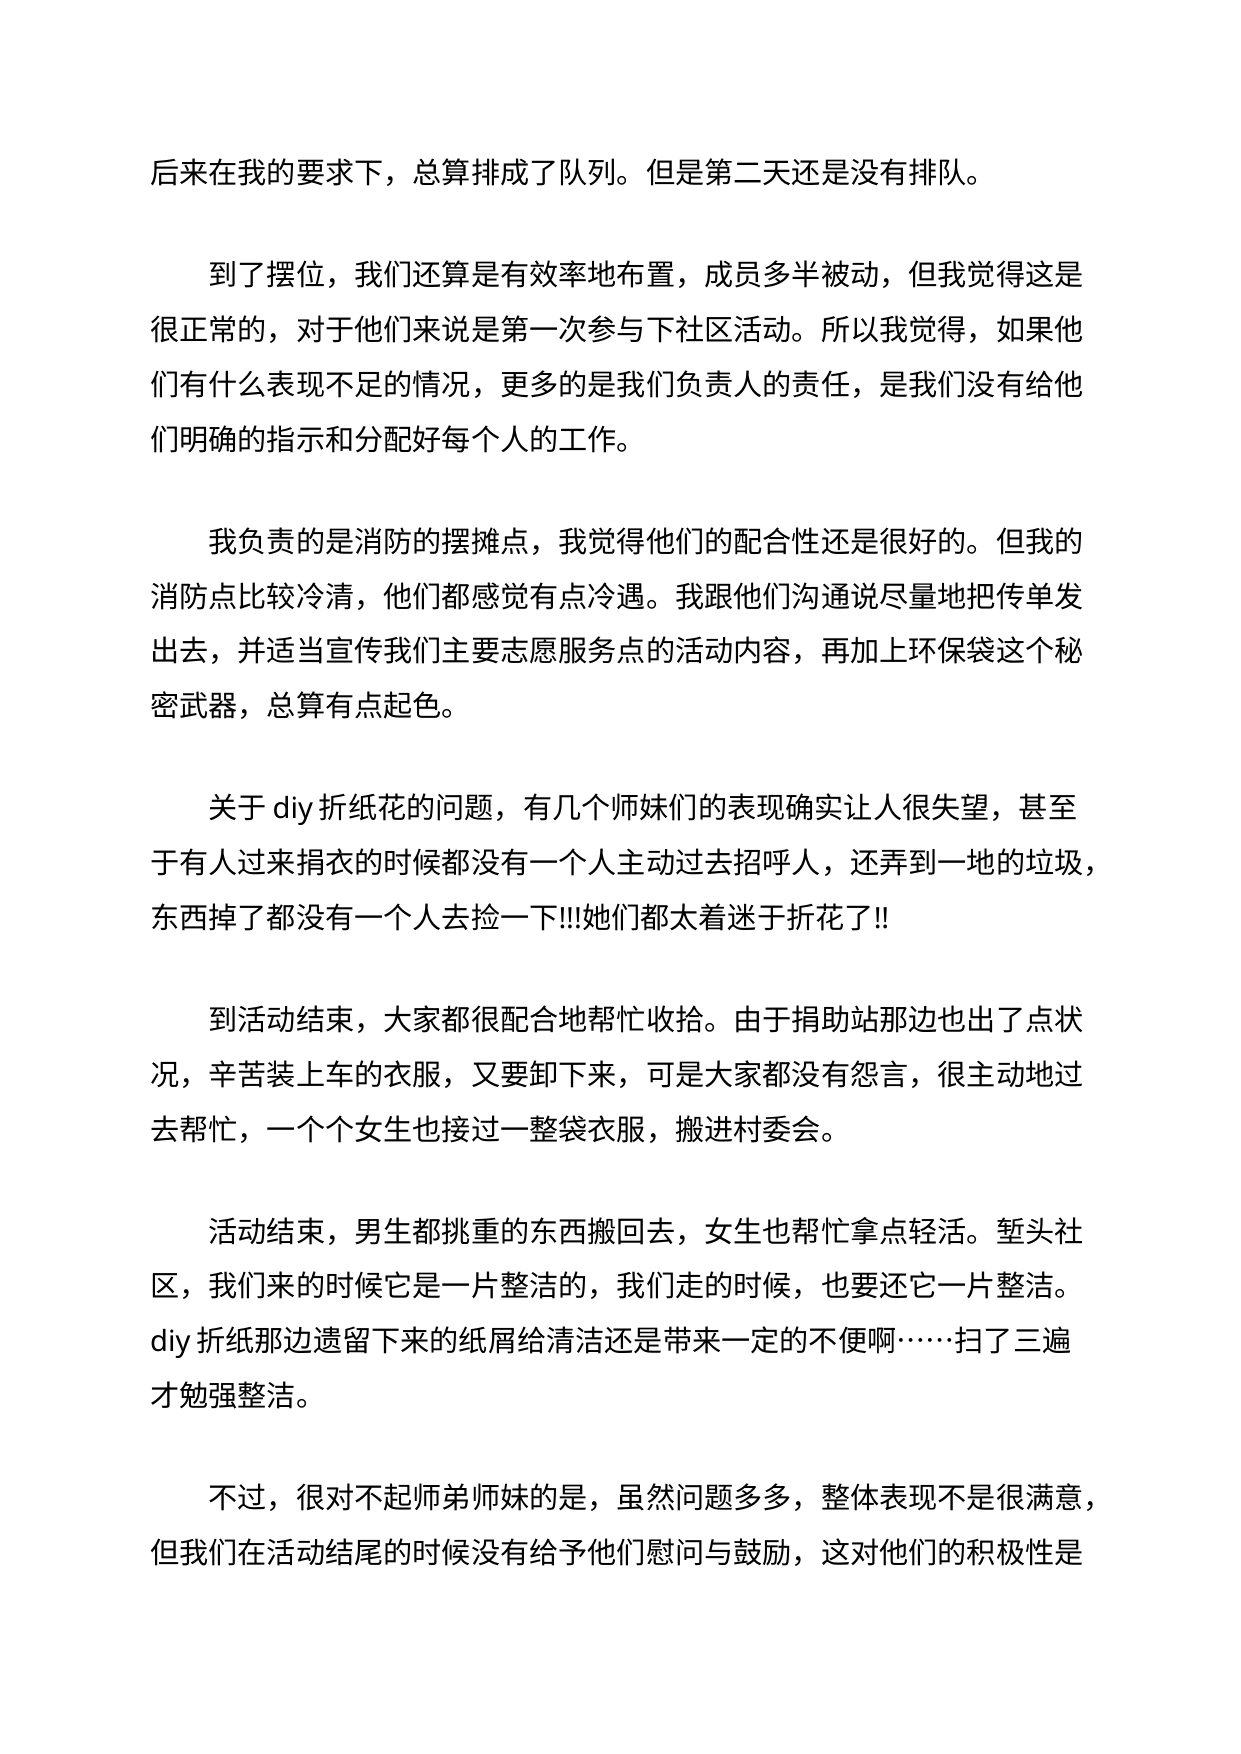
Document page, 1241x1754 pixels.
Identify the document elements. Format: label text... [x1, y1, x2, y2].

text 到了摆位，我们还算是有效率地布置，成员多半被动，但我觉得这是很正常的，对于他们来说是第一次参与下社区活动。所以我觉得，如果他们有什么表现不足的情况，更多的是我们负责人的责任，是我们没有给他们明确的指示和分配好每个人的工作。 [150, 252, 1090, 459]
text 我负责的是消防的摆摊点，我觉得他们的配合性还是很好的。但我的消防点比较冷清，他们都感觉有点冷遇。我跟他们沟通说尽量地把传单发出去，并适当宣传我们主要志愿服务点的活动内容，再加上环保袋这个秘密武器，总算有点起色。 [150, 518, 1090, 725]
text 关于diy折纸花的问题，有几个师妹们的表现确实让人很失望，甚至于有人过来捐衣的时候都没有一个人主动过去招呼人，还弄到一地的垃圾，东西掉了都没有一个人去捡一下!!!她们都太着迷于折花了!! [150, 785, 1090, 937]
text 到活动结束，大家都很配合地帮忙收拾。由于捐助站那边也出了点状况，辛苦装上车的衣服，又要卸下来，可是大家都没有怨言，很主动地过去帮忙，一个个女生也接过一整袋衣服，搬进村委会。 [150, 997, 1090, 1149]
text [150, 1475, 1090, 1572]
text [150, 150, 1090, 192]
text 活动结束，男生都挑重的东西搬回去，女生也帮忙拿点轻活。堑头社区，我们来的时候它是一片整洁的，我们走的时候，也要还它一片整洁。diy折纸那边遗留下来的纸屑给清洁还是带来一定的不便啊……扫了三遍才勉强整洁。 [150, 1208, 1090, 1415]
